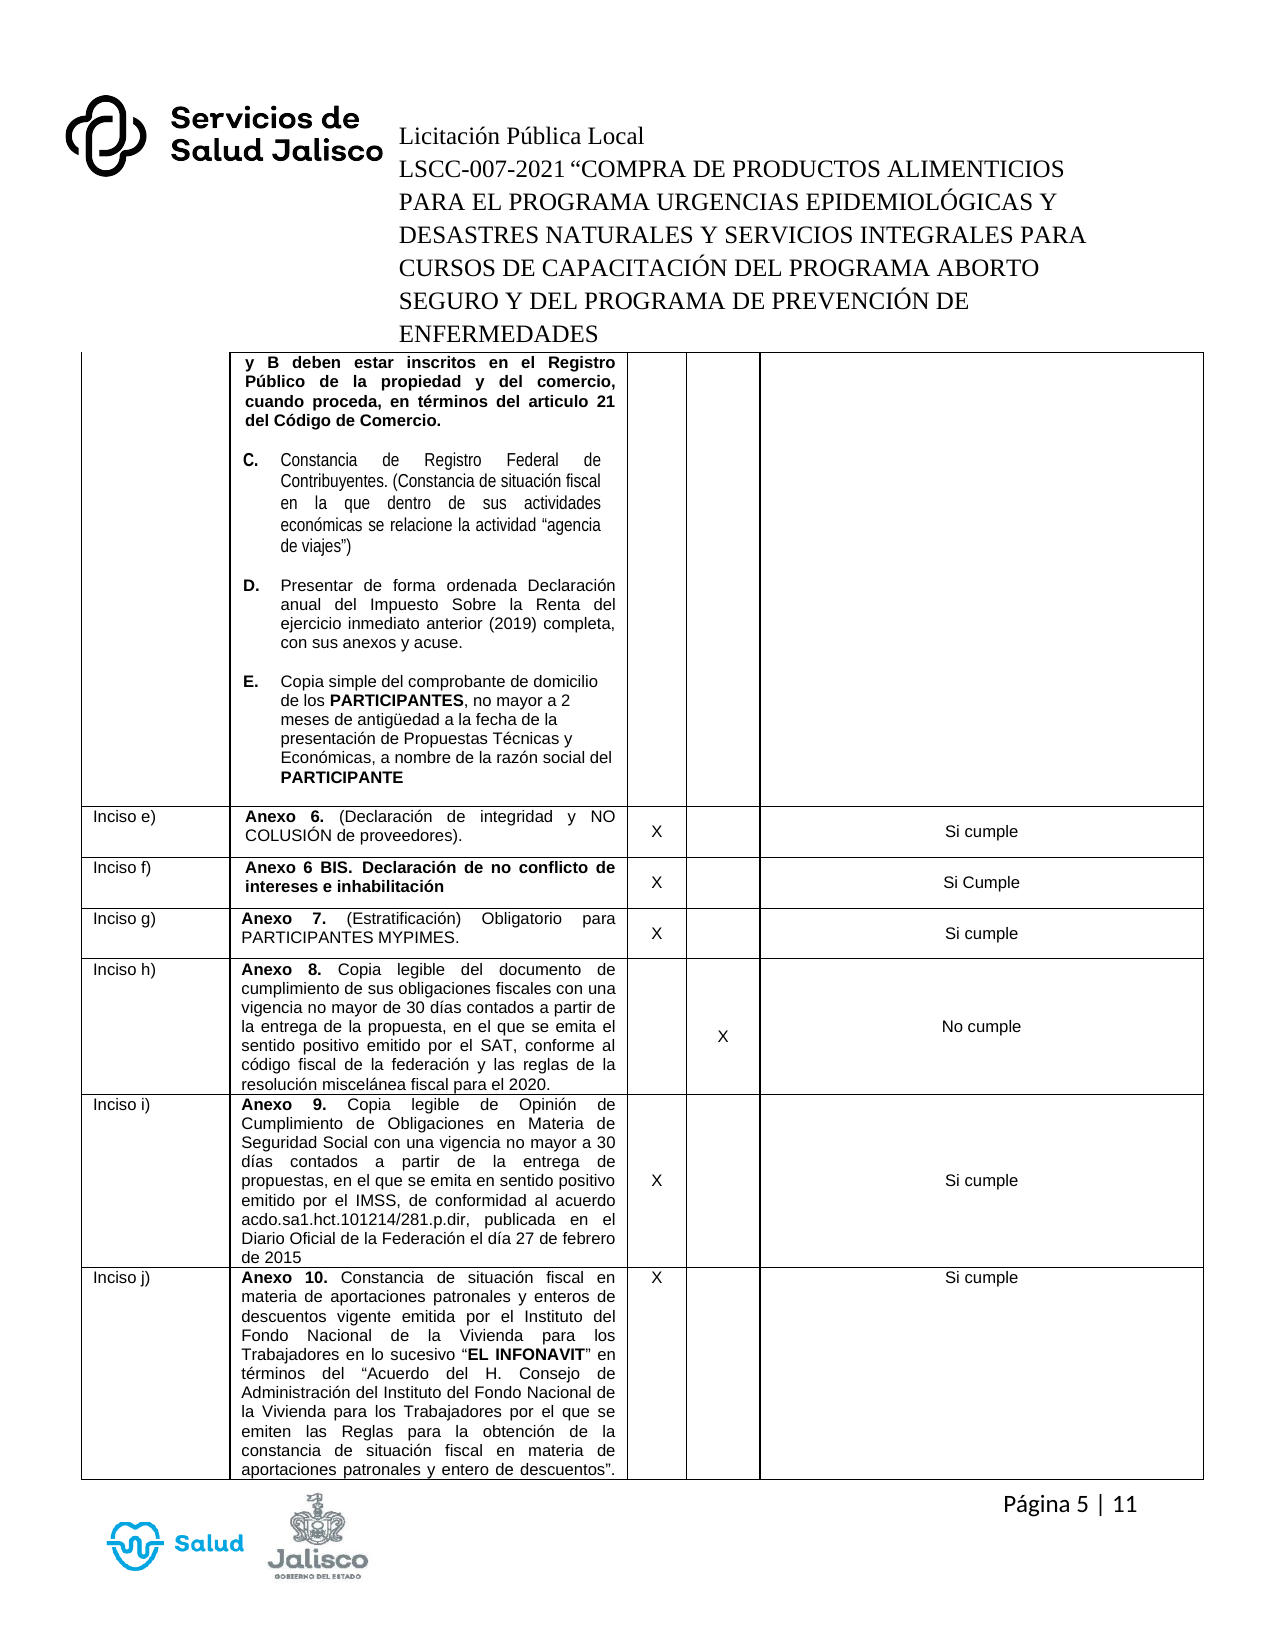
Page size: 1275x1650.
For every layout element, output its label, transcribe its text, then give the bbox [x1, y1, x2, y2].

table_cell Inciso g) [82, 909, 229, 958]
table_cell [687, 909, 759, 958]
table_cell [687, 1268, 759, 1479]
table_cell [687, 807, 759, 857]
table_cell Si cumple [761, 909, 1203, 958]
table_cell Anexo 8. Copia legible del documento de cumplimiento de sus obligaciones fiscales con una vigencia no mayor de 30 días contados a partir de la entrega de la propuesta, en el que se emita el sentido positivo emitido por el SAT, conforme al código fiscal de la federación y las reglas de la resolución miscelánea fiscal para el 2020. [231, 959, 627, 1093]
table_cell Anexo 7. (Estratificación) Obligatorio para PARTICIPANTES MYPIMES. [231, 909, 627, 958]
table_cell Inciso j) [82, 1268, 229, 1479]
table_cell X [628, 807, 686, 857]
table_cell Si Cumple [761, 858, 1203, 907]
picture [106, 1522, 244, 1571]
table_cell [628, 959, 686, 1093]
table_cell X [628, 1095, 686, 1267]
table_cell Inciso i) [82, 1095, 229, 1267]
table_cell Inciso f) [82, 858, 229, 907]
table_cell Inciso e) [82, 807, 229, 857]
table_cell X [628, 1268, 686, 1479]
table_cell Anexo 9. Copia legible de Opinión de Cumplimiento de Obligaciones en Materia de Seguridad Social con una vigencia no mayor a 30 días contados a partir de la entrega de propuestas, en el que se emita en sentido positivo emitido por el IMSS, de conformidad al acuerdo acdo.sa1.hct.101214/281.p.dir, publicada en el Diario Oficial de la Federación el día 27 de febrero de 2015 [231, 1095, 627, 1267]
table_cell Si cumple [761, 1268, 1203, 1479]
picture [106, 1546, 128, 1571]
table_cell Anexo 6 BIS. Declaración de no conflicto de intereses e inhabilitación [231, 858, 627, 907]
table_cell Anexo 6. (Declaración de integridad y NO COLUSIÓN de proveedores). [231, 807, 627, 857]
picture [116, 1541, 148, 1567]
table_cell [687, 1095, 759, 1267]
table_cell X [628, 858, 686, 907]
table_cell No cumple [761, 959, 1203, 1093]
table_cell X [687, 959, 759, 1093]
table_cell Si cumple [761, 1095, 1203, 1267]
table_cell Inciso h) [82, 959, 229, 1093]
table_cell X [628, 909, 686, 958]
picture [65, 95, 383, 177]
table_cell Si cumple [761, 807, 1203, 857]
table_cell [687, 858, 759, 907]
picture [260, 1486, 375, 1594]
